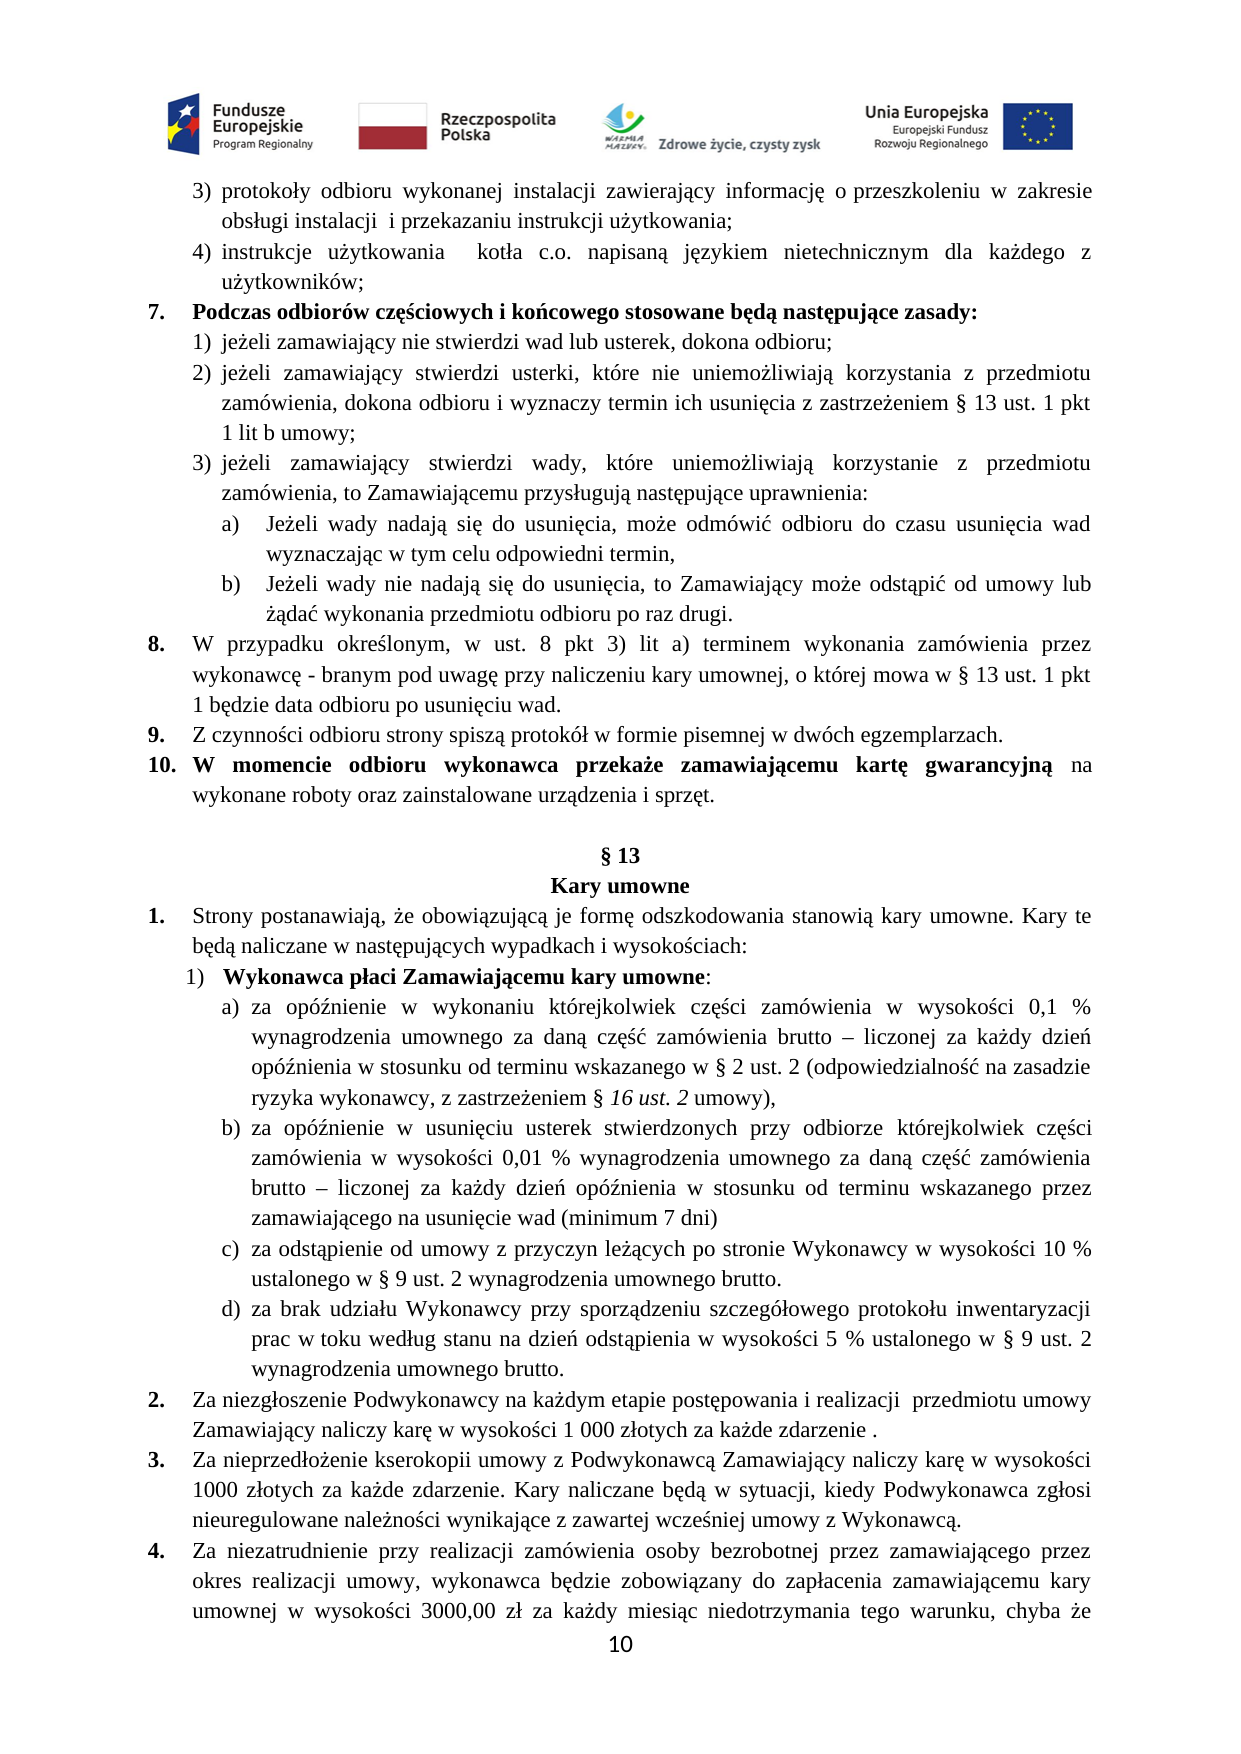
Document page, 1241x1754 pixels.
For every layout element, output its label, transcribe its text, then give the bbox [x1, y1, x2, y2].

list jeżeli zamawiający stwierdzi usterki, które nie uniemożliwiają korzystania z przedmiotu zamówienia, dokona odbioru i wyznaczy termin ich usunięcia z zastrzeżeniem § 13 ust. 1 pkt 1 lit b umowy; [192, 358, 1093, 445]
list instrukcje użytkowania kotła c.o. napisaną językiem nietechnicznym dla każdego z użytkowników; [192, 238, 1093, 294]
text Kary umowne [148, 872, 1093, 898]
list Podczas odbiorów częściowych i końcowego stosowane będą następujące zasady: [148, 298, 1093, 324]
list za opóźnienie w wykonaniu którejkolwiek części zamówienia w wysokości 0,1 % wynagrodzenia umownego za daną część zamówienia brutto – liczonej za każdy dzień opóźnienia w stosunku od terminu wskazanego w § 2 ust. 2 (odpowiedzialność na zasadzie ryzyka wykonawcy, z zastrzeżeniem § 16 ust. 2 umowy), [221, 993, 1093, 1110]
list protokoły odbioru wykonanej instalacji zawierający informację o przeszkoleniu w zakresie obsługi instalacji i przekazaniu instrukcji użytkowania; [192, 177, 1093, 234]
list jeżeli zamawiający nie stwierdzi wad lub usterek, dokona odbioru; [192, 328, 1093, 355]
list za opóźnienie w usunięciu usterek stwierdzonych przy odbiorze którejkolwiek części zamówienia w wysokości 0,01 % wynagrodzenia umownego za daną część zamówienia brutto – liczonej za każdy dzień opóźnienia w stosunku od terminu wskazanego przez zamawiającego na usunięcie wad (minimum 7 dni) [221, 1114, 1093, 1231]
text § 13 [148, 842, 1093, 868]
text b) Jeżeli wady nie nadają się do usunięcia, to Zamawiający może odstąpić od umowy lub żądać wykonania przedmiotu odbioru po raz drugi. [221, 570, 1093, 627]
list W momencie odbioru wykonawca przekaże zamawiającemu kartę gwarancyjną na wykonane roboty oraz zainstalowane urządzenia i sprzęt. [148, 751, 1093, 808]
list Za nieprzedłożenie kserokopii umowy z Podwykonawcą Zamawiający naliczy karę w wysokości 1000 złotych za każde zdarzenie. Kary naliczane będą w sytuacji, kiedy Podwykonawca zgłosi nieuregulowane należności wynikające z zawartej wcześniej umowy z Wykonawcą. [148, 1446, 1093, 1533]
picture [147, 79, 1093, 170]
list za odstąpienie od umowy z przyczyn leżących po stronie Wykonawcy w wysokości 10 % ustalonego w § 9 ust. 2 wynagrodzenia umownego brutto. [221, 1234, 1093, 1291]
list za brak udziału Wykonawcy przy sporządzeniu szczegółowego protokołu inwentaryzacji prac w toku według stanu na dzień odstąpienia w wysokości 5 % ustalonego w § 9 ust. 2 wynagrodzenia umownego brutto. [221, 1295, 1093, 1382]
list Strony postanawiają, że obowiązującą je formę odszkodowania stanowią kary umowne. Kary te będą naliczane w następujących wypadkach i wysokościach: [148, 902, 1093, 959]
list Za niezgłoszenie Podwykonawcy na każdym etapie postępowania i realizacji przedmiotu umowy Zamawiający naliczy karę w wysokości 1 000 złotych za każde zdarzenie . [148, 1386, 1093, 1442]
list W przypadku określonym, w ust. 8 pkt 3) lit a) terminem wykonania zamówienia przez wykonawcę - branym pod uwagę przy naliczeniu kary umownej, o której mowa w § 13 ust. 1 pkt 1 będzie data odbioru po usunięciu wad. [148, 630, 1093, 717]
list jeżeli zamawiający stwierdzi wady, które uniemożliwiają korzystanie z przedmiotu zamówienia, to Zamawiającemu przysługują następujące uprawnienia: [192, 449, 1093, 506]
list Z czynności odbioru strony spiszą protokół w formie pisemnej w dwóch egzemplarzach. [148, 721, 1093, 747]
text a) Jeżeli wady nadają się do usunięcia, może odmówić odbioru do czasu usunięcia wad wyznaczając w tym celu odpowiedni termin, [221, 509, 1093, 566]
list Wykonawca płaci Zamawiającemu kary umowne: [185, 963, 1093, 989]
